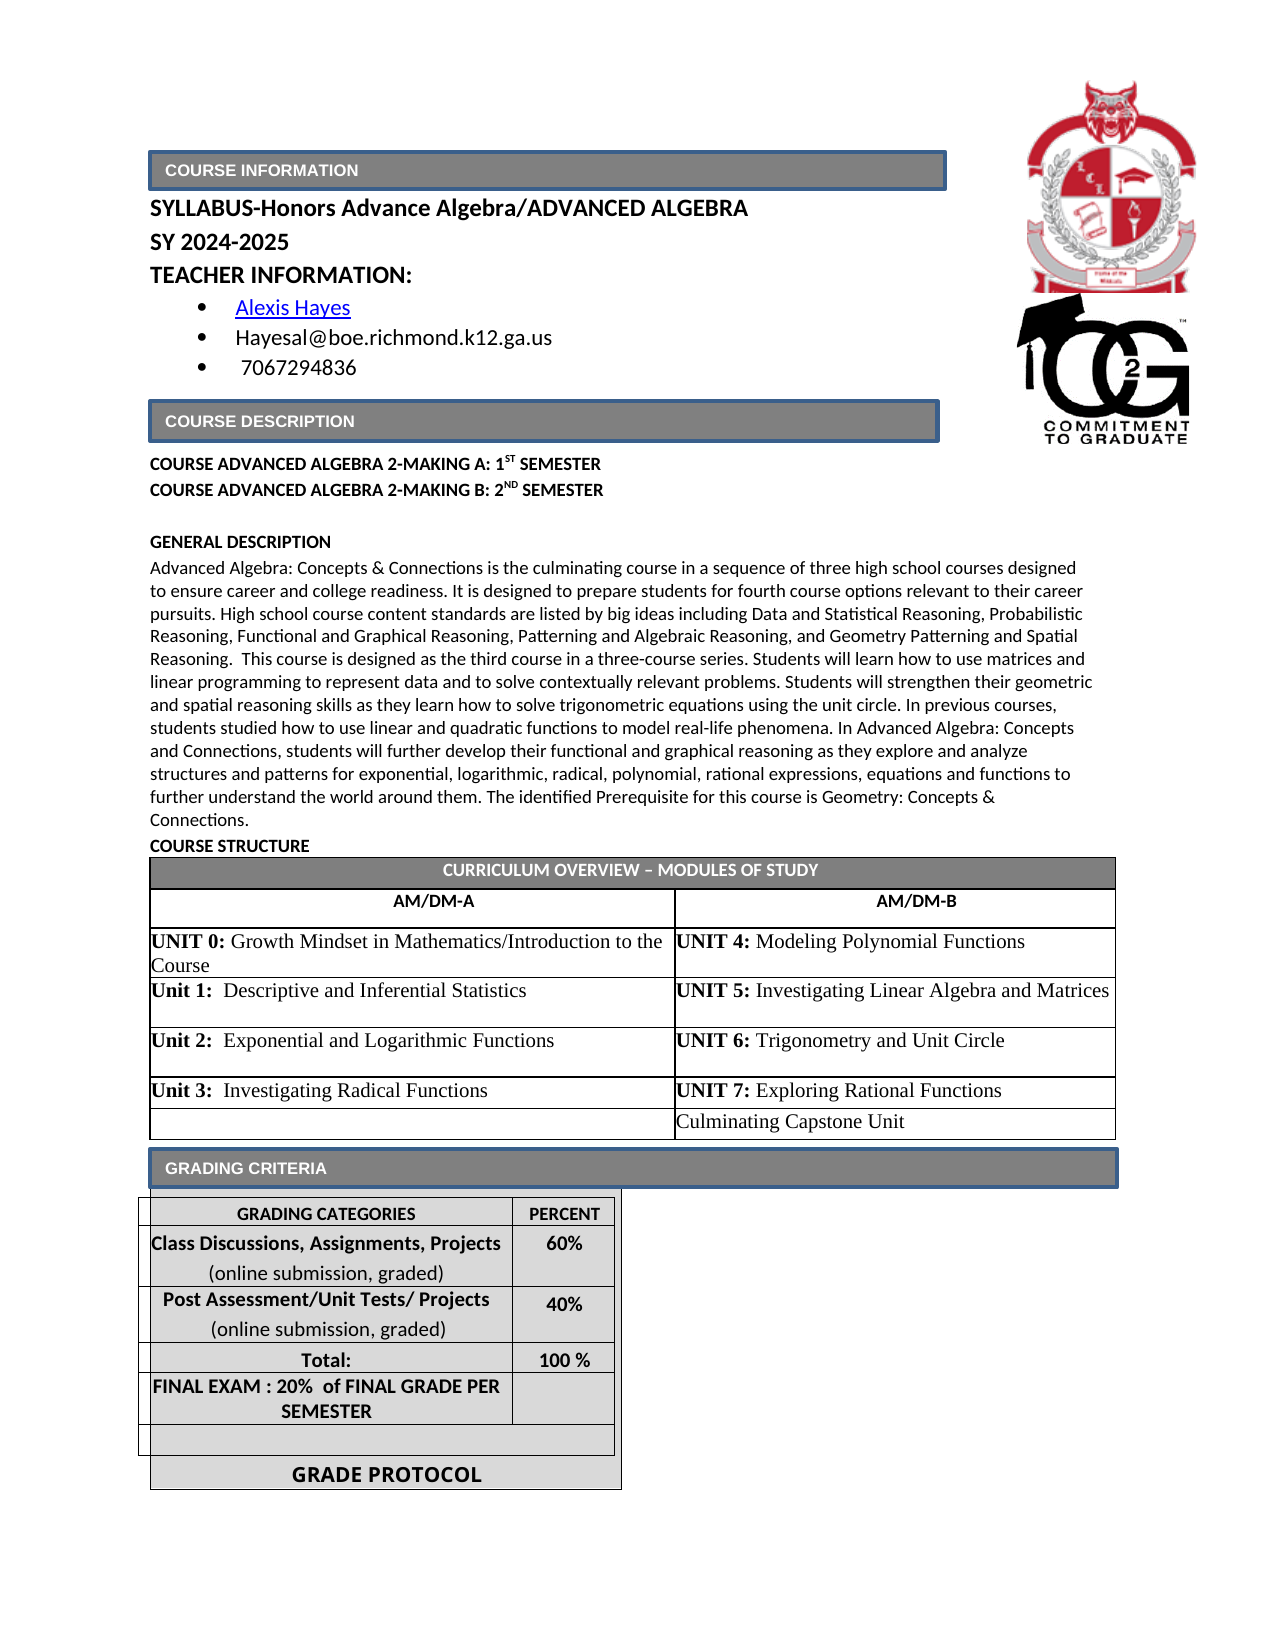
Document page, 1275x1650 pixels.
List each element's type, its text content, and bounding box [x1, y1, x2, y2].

table_cell Culminating Capstone Unit [676, 1109, 1115, 1139]
list Alexis Hayes [198, 293, 1016, 321]
text Advanced Algebra: Concepts & Connections is the culminating course in a sequence of three high school courses designed to ensure career and college readiness. It is designed to prepare students for fourth course options relevant to their career pursuits. High school course content standards are listed by big ideas including Data and Statistical Reasoning, Probabilistic Reasoning, Functional and Graphical Reasoning, Patterning and Algebraic Reasoning, and Geometry Patterning and Spatial Reasoning. This course is designed as the third course in a three-course series. Students will learn how to use matrices and linear programming to represent data and to solve contextually relevant problems. Students will strengthen their geometric and spatial reasoning skills as they learn how to solve trigonometric equations using the unit circle. In previous courses, students studied how to use linear and quadratic functions to model real-life phenomena. In Advanced Algebra: Concepts and Connections, students will further develop their functional and graphical reasoning as they explore and analyze structures and patterns for exponential, logarithmic, radical, polynomial, rational expressions, equations and functions to further understand the world around them. The identified Prerequisite for this course is Geometry: Concepts & Connections. [150, 556, 1095, 831]
table_cell [151, 1109, 674, 1139]
table_cell UNIT 0: Growth Mindset in Mathematics/Introduction to the Course [151, 929, 674, 977]
text COURSE STRUCTURE [150, 834, 1095, 857]
text SYLLABUS-Honors Advance Algebra/ADVANCED ALGEBRA [150, 192, 811, 223]
text COURSE ADVANCED ALGEBRA 2-MAKING B: 2ND SEMESTER [150, 478, 1095, 501]
table_cell 40% [513, 1287, 614, 1342]
text TEACHER INFORMATION: [150, 259, 1027, 290]
table_cell 60% [513, 1226, 614, 1286]
table_cell [513, 1373, 614, 1424]
table_cell Unit 1: Descriptive and Inferential Statistics [151, 978, 674, 1027]
table_cell Class Discussions, Assignments, Projects (online submission, graded) [139, 1226, 512, 1286]
table_cell AM/DM-B [676, 890, 1115, 927]
table_cell FINAL EXAM : 20% of FINAL GRADE PER SEMESTER [139, 1373, 512, 1424]
table_cell [139, 1425, 614, 1455]
table_header CURRICULUM OVERVIEW – MODULES OF STUDY [151, 858, 1115, 888]
list Hayesal@boe.richmond.k12.ga.us [198, 323, 1016, 351]
table_cell UNIT 7: Exploring Rational Functions [676, 1078, 1115, 1107]
table_cell UNIT 5: Investigating Linear Algebra and Matrices [676, 978, 1115, 1027]
table_cell Post Assessment/Unit Tests/ Projects (online submission, graded) [139, 1287, 512, 1342]
picture [1016, 80, 1197, 444]
table_header GRADE PROTOCOL [151, 1189, 621, 1488]
text SY 2024-2025 [150, 226, 1027, 256]
table_cell Total: [139, 1343, 512, 1372]
table_header PERCENT [513, 1198, 614, 1225]
table_cell 100 % [513, 1343, 614, 1372]
table_cell UNIT 4: Modeling Polynomial Functions [676, 929, 1115, 977]
table_cell AM/DM-A [151, 890, 674, 927]
table_header GRADING CATEGORIES [139, 1198, 512, 1225]
list 7067294836 [198, 353, 1016, 381]
text COURSE ADVANCED ALGEBRA 2-MAKING A: 1ST SEMESTER [150, 452, 1095, 475]
text GENERAL DESCRIPTION [150, 530, 1095, 553]
table_cell UNIT 6: Trigonometry and Unit Circle [676, 1028, 1115, 1076]
table_cell Unit 3: Investigating Radical Functions [151, 1078, 674, 1107]
table_cell Unit 2: Exponential and Logarithmic Functions [151, 1028, 674, 1076]
